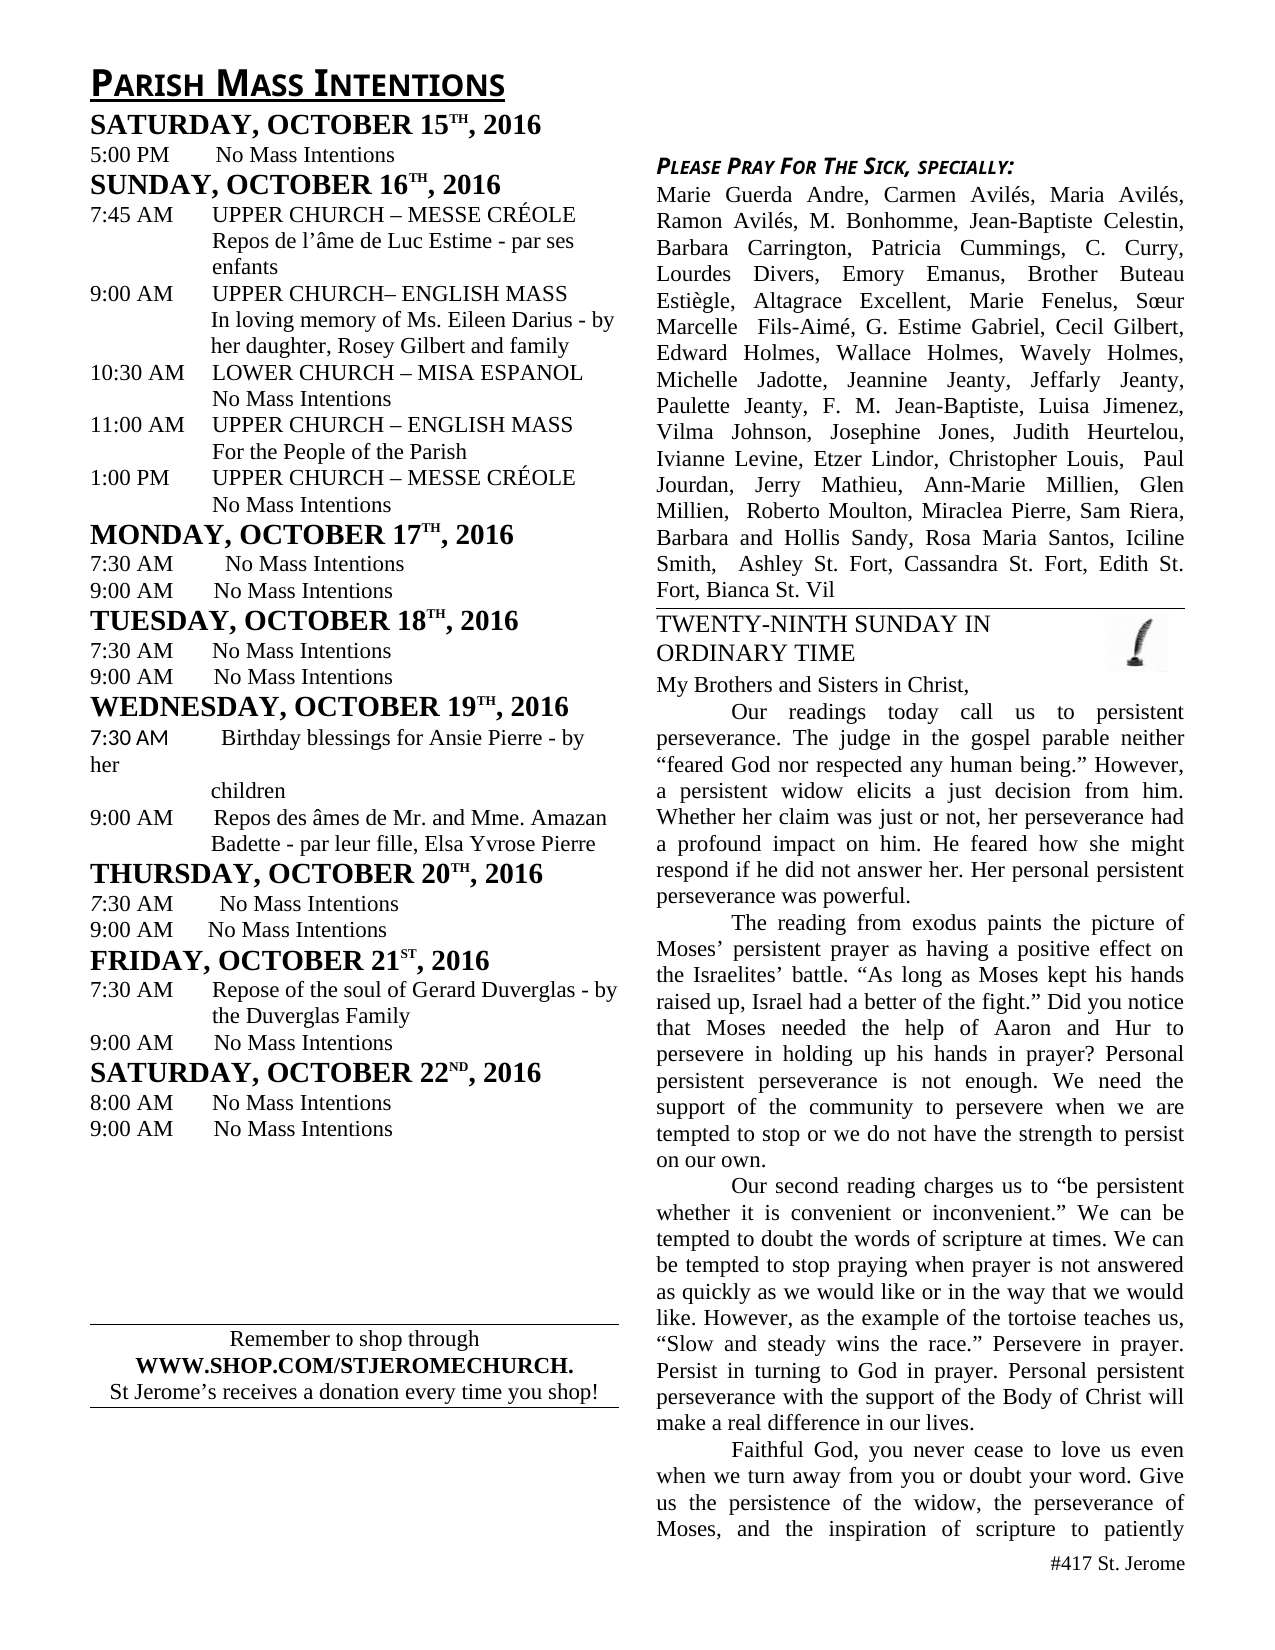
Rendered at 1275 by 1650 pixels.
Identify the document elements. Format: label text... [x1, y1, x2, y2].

text THURSDAY, OCTOBER 20th, 2016 [90, 856, 619, 890]
text children [90, 777, 619, 804]
text twenty-NINTH SUNDAY IN ORDINARY TIME [656, 609, 1185, 667]
picture [1099, 610, 1172, 671]
text No Mass Intentions [90, 491, 619, 517]
text 7:30 AM Repose of the soul of Gerard Duverglas - by [90, 976, 619, 1003]
text 9:00 AM No Mass Intentions [90, 1029, 619, 1055]
text WEDNESDAY, OCTOBER 19th, 2016 [90, 689, 619, 723]
text St Jerome’s receives a donation every time you shop! [90, 1378, 619, 1407]
text her daughter, Rosey Gilbert and family [90, 332, 619, 359]
text Badette - par leur fille, Elsa Yvrose Pierre [90, 830, 619, 856]
text TUESDAY, OCTOBER 18th, 2016 [90, 603, 619, 637]
text In loving memory of Ms. Eileen Darius - by [90, 306, 619, 332]
text Repos de l’âme de Luc Estime - par ses [90, 227, 619, 253]
text 9:00 AM No Mass Intentions [90, 663, 619, 689]
text 11:00 AM UPPER CHURCH – ENGLISH MASS [90, 412, 619, 438]
text 9:00 AM UPPER CHURCH– ENGLISH MASS [90, 280, 619, 306]
text enfants [90, 253, 619, 280]
text 9:00 AM No Mass Intentions [90, 1115, 619, 1142]
text 9:00 AM No Mass Intentions [90, 577, 619, 603]
text 10:30 AM LOWER CHURCH – MISA ESPANOL [90, 359, 619, 385]
text 7:30 AM Birthday blessings for Ansie Pierre - by her [90, 723, 619, 777]
text Our second reading charges us to “be persistent whether it is convenient or inconvenient.” We can be tempted to doubt the words of scripture at times. We can be tempted to stop praying when prayer is not answered as quickly as we would like or in the way that we would like. However, as the example of the tortoise teaches us, “Slow and steady wins the race.” Persevere in prayer. Persist in turning to God in prayer. Personal persistent perseverance with the support of the Body of Christ will make a real difference in our lives. [656, 1172, 1185, 1436]
text SATURDAY, OCTOBER 22nd, 2016 [90, 1055, 619, 1089]
text The reading from exodus paints the picture of Moses’ persistent prayer as having a positive effect on the Israelites’ battle. “As long as Moses kept his hands raised up, Israel had a better of the fight.” Did you notice that Moses needed the help of Aaron and Hur to persevere in holding up his hands in prayer? Personal persistent perseverance is not enough. We need the support of the community to persevere when we are tempted to stop or we do not have the strength to persist on our own. [656, 909, 1185, 1172]
text My Brothers and Sisters in Christ, [656, 672, 1185, 698]
text the Duverglas Family [90, 1003, 619, 1029]
text No Mass Intentions [90, 385, 619, 412]
text Remember to shop through WWW.SHOP.COM/STJEROMECHURCH. [90, 1325, 229, 1378]
text Marie Guerda Andre, Carmen Avilés, Maria Avilés, Ramon Avilés, M. Bonhomme, Jean-Baptiste Celestin, Barbara Carrington, Patricia Cummings, C. Curry, Lourdes Divers, Emory Emanus, Brother Buteau Estiègle, Altagrace Excellent, Marie Fenelus, Sœur Marcelle Fils-Aimé, G. Estime Gabriel, Cecil Gilbert, Edward Holmes, Wallace Holmes, Wavely Holmes, Michelle Jadotte, Jeannine Jeanty, Jeffarly Jeanty, Paulette Jeanty, F. M. Jean-Baptiste, Luisa Jimenez, Vilma Johnson, Josephine Jones, Judith Heurtelou, Ivianne Levine, Etzer Lindor, Christopher Louis, Paul Jourdan, Jerry Mathieu, Ann-Marie Millien, Glen Millien, Roberto Moulton, Miraclea Pierre, Sam Riera, Barbara and Hollis Sandy, Rosa Maria Santos, Iciline Smith, Ashley St. Fort, Cassandra St. Fort, Edith St. Fort, Bianca St. Vil [656, 181, 1185, 603]
text 7:30 AM No Mass Intentions [90, 890, 619, 916]
text Remember to shop through WWW.SHOP.COM/STJEROMECHURCH. [479, 1325, 619, 1378]
text Our readings today call us to persistent perseverance. The judge in the gospel parable neither “feared God nor respected any human being.” However, a persistent widow elicits a just decision from him. Whether her claim was just or not, her perseverance had a profound impact on him. He feared how she might respond if he did not answer her. Her personal persistent perseverance was powerful. [656, 698, 1185, 909]
text SATURDAY, OCTOBER 15th, 2016 [90, 107, 619, 141]
text 7:45 AM UPPER CHURCH – MESSE CRÉOLE [90, 201, 619, 227]
text SUNDAY, OCTOBER 16th, 2016 [90, 167, 619, 201]
text MONDAY, OCTOBER 17th, 2016 [90, 517, 619, 551]
text 8:00 AM No Mass Intentions [90, 1089, 619, 1115]
text Parish Mass Intentions [90, 56, 619, 107]
text 1:00 PM UPPER CHURCH – MESSE CRÉOLE [90, 464, 619, 491]
text 5:00 PM No Mass Intentions [90, 141, 619, 167]
text FRIDAY, OCTOBER 21st, 2016 [90, 943, 619, 976]
text 9:00 AM Repos des âmes de Mr. and Mme. Amazan [90, 804, 619, 830]
text 7:30 AM No Mass Intentions [90, 551, 619, 577]
text For the People of the Parish [90, 438, 619, 464]
text 9:00 AM No Mass Intentions [90, 916, 619, 943]
text Please Pray For The Sick, specially: [656, 150, 1185, 181]
text 7:30 AM No Mass Intentions [90, 637, 619, 663]
